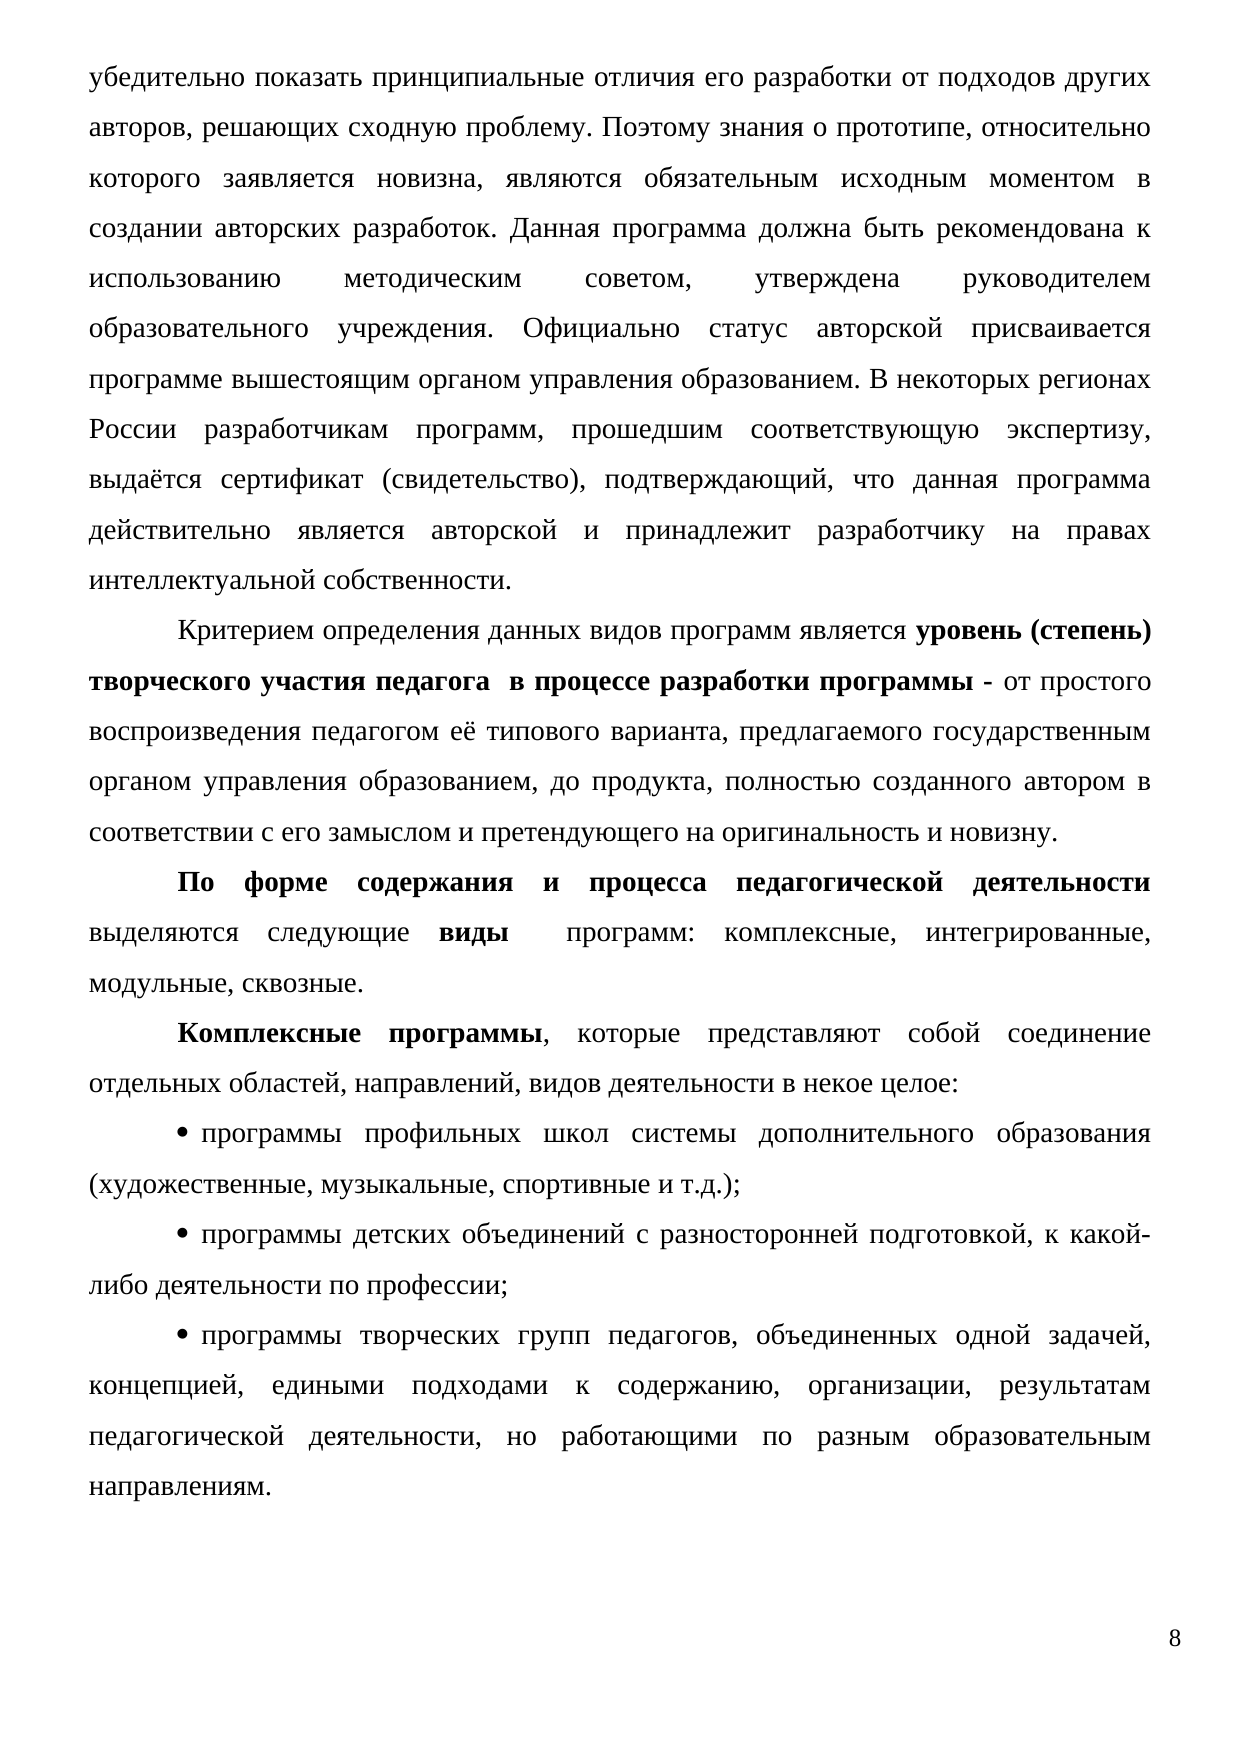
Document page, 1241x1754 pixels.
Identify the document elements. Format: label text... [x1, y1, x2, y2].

text Критерием определения данных видов программ является уровень (степень) творческого участия педагога в процессе разработки программы - от простого воспроизведения педагогом её типового варианта, предлагаемого государственным органом управления образованием, до продукта, полностью созданного автором в соответствии с его замыслом и претендующего на оригинальность и новизну. [89, 612, 1152, 847]
text Комплексные программы, которые представляют собой соединение отдельных областей, направлений, видов деятельности в некое целое: [89, 1015, 1152, 1099]
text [89, 59, 1152, 596]
list программы профильных школ системы дополнительного образования (художественные, музыкальные, спортивные и т.д.); [89, 1116, 1152, 1199]
list программы детских объединений с разносторонней подготовкой, к какой- либо деятельности по профессии; [89, 1216, 1152, 1300]
text По форме содержания и процесса педагогической деятельности выделяются следующие виды программ: комплексные, интегрированные, модульные, сквозные. [89, 864, 1152, 998]
list программы творческих групп педагогов, объединенных одной задачей, концепцией, едиными подходами к содержанию, организации, результатам педагогической деятельности, но работающими по разным образовательным направлениям. [89, 1317, 1152, 1502]
